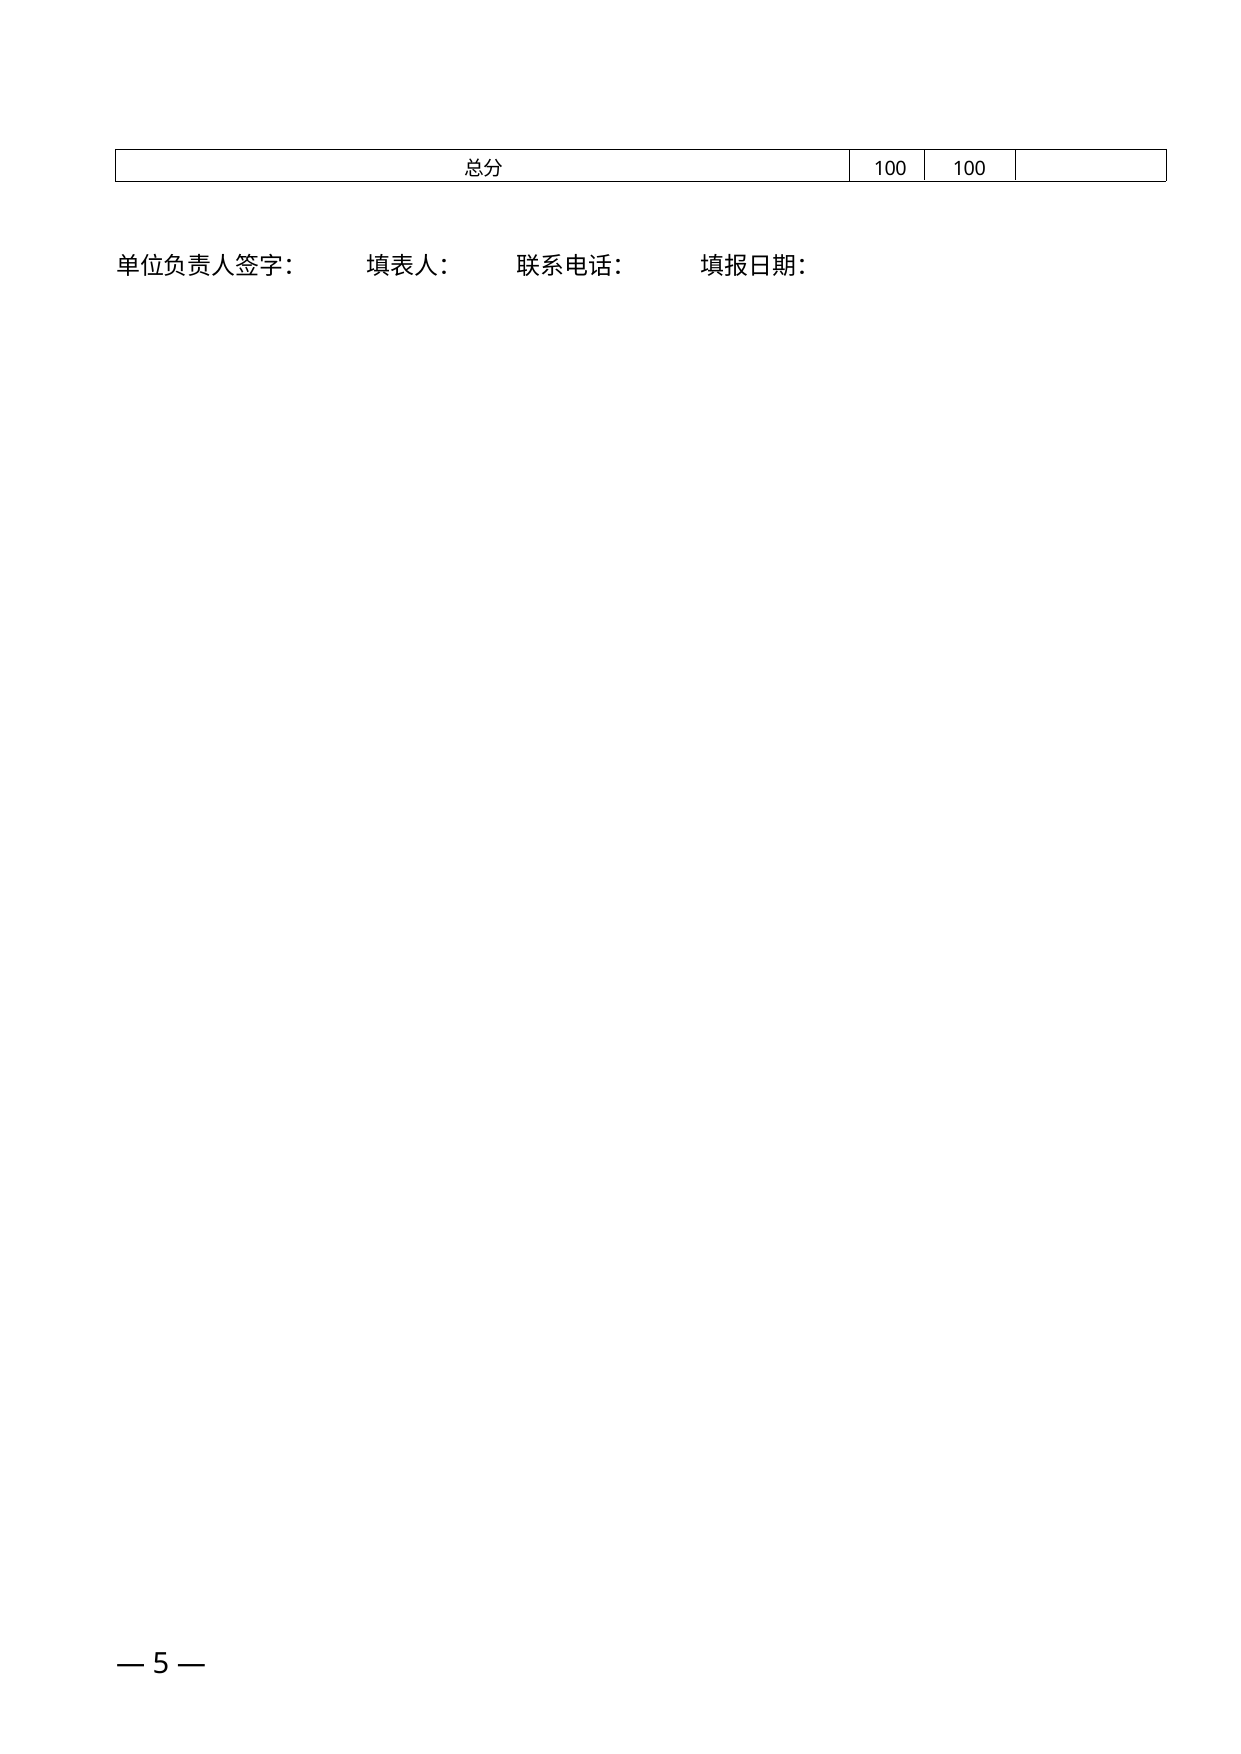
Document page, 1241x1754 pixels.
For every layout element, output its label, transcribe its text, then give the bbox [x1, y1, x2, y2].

table_cell 100 [924, 150, 1015, 181]
table_cell 100 [850, 150, 924, 181]
table_cell [1015, 150, 1166, 181]
text 单位负责人签字： 填表人： 联系电话： 填报日期： [116, 247, 1125, 281]
table_cell 总分 [116, 150, 849, 181]
